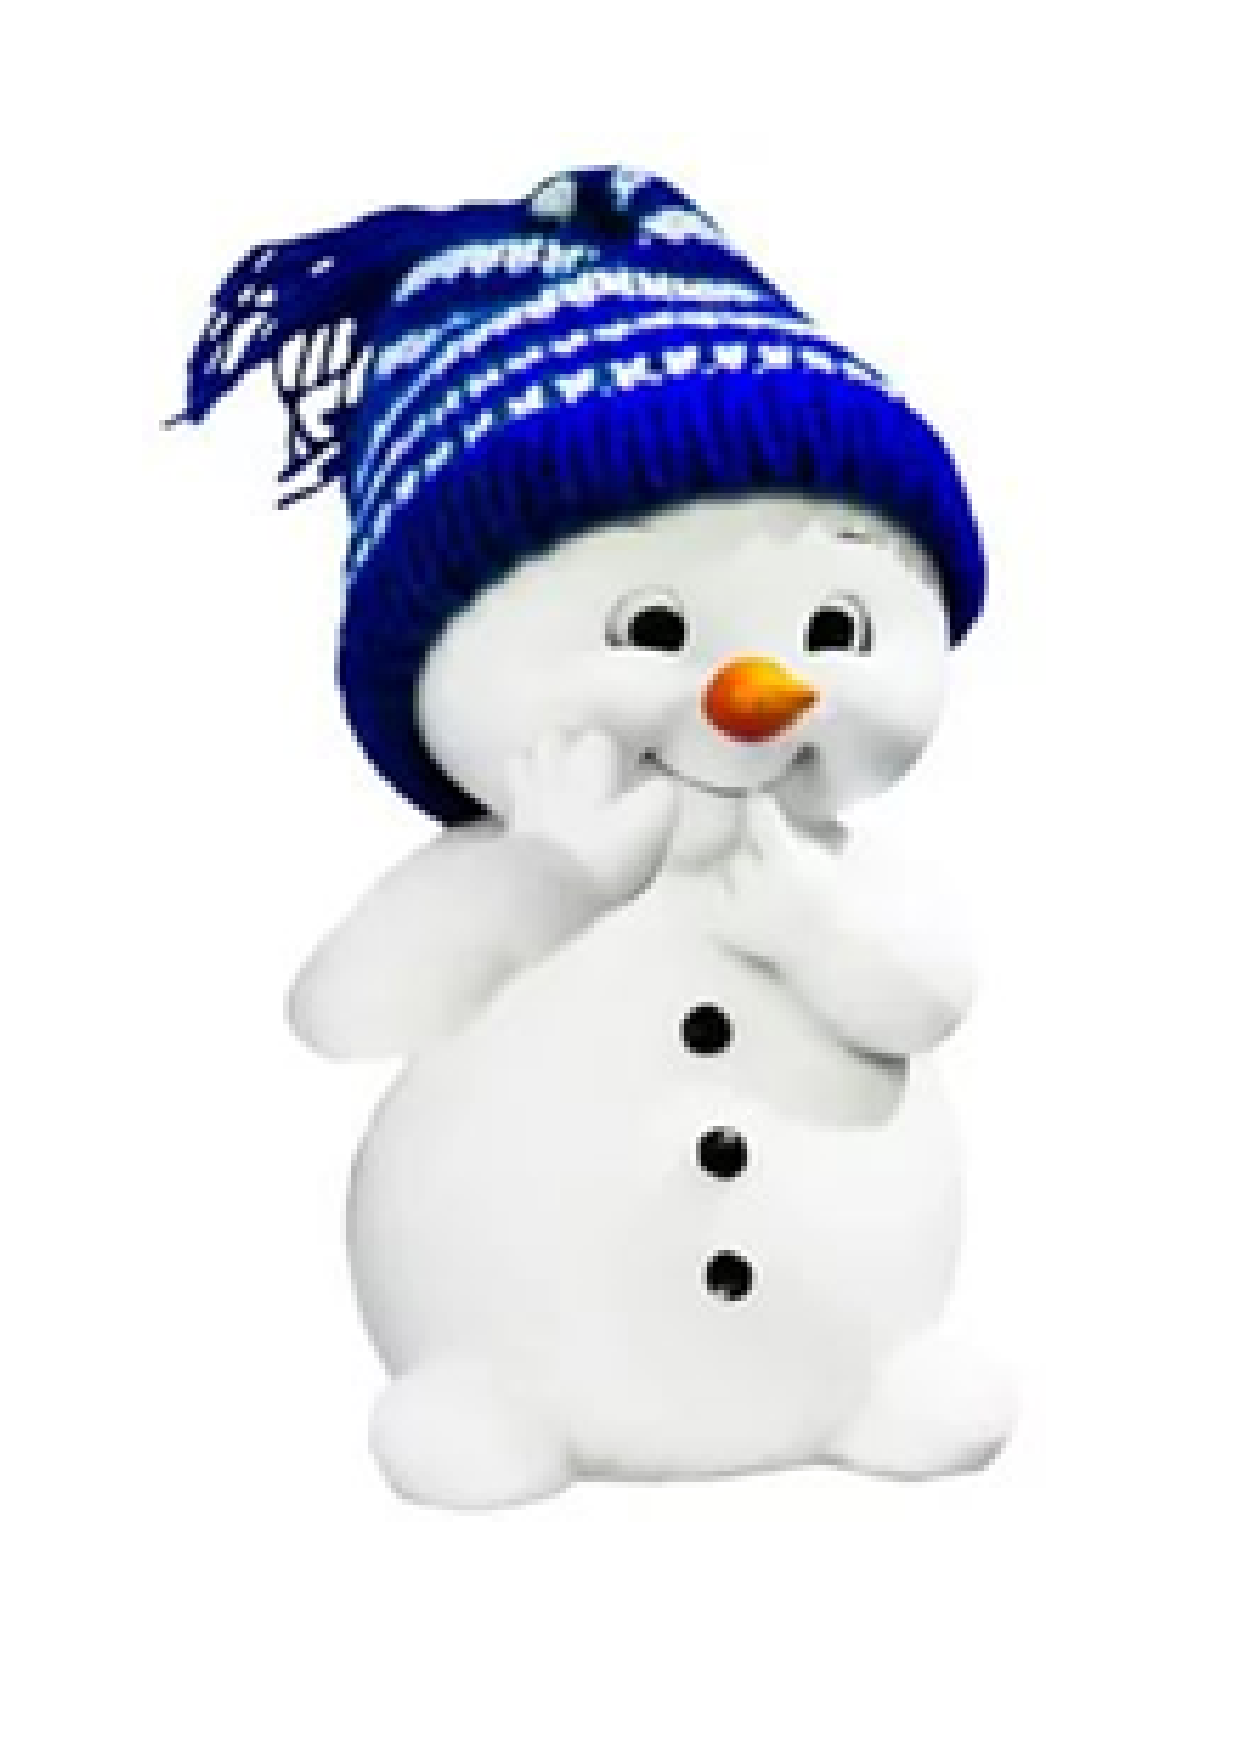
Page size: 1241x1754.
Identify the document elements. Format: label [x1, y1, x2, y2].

picture [75, 132, 1130, 1522]
